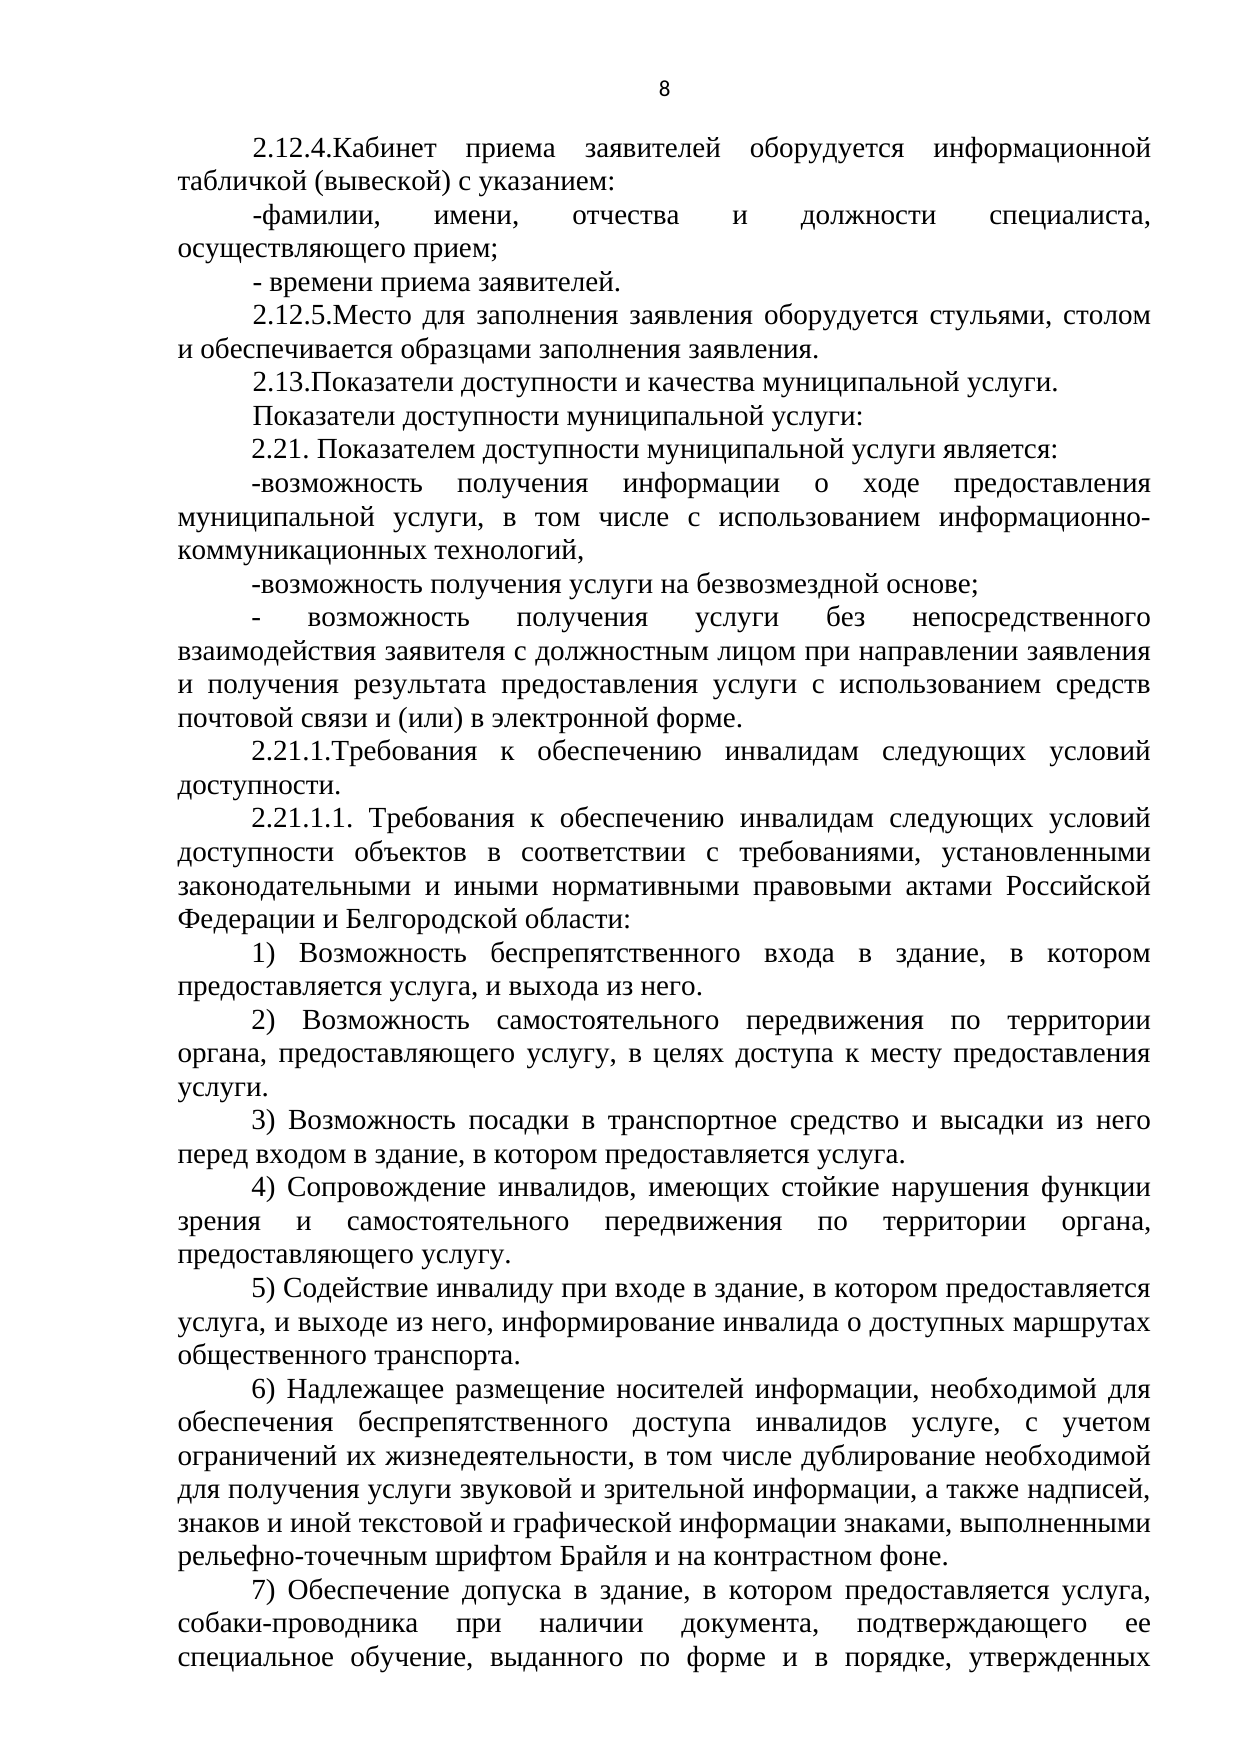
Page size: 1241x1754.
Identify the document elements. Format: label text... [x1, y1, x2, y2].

text 2.12.5.Место для заполнения заявления оборудуется стульями, столом и обеспечивается образцами заполнения заявления. [177, 297, 1152, 364]
text 2.13.Показатели доступности и качества муниципальной услуги. [177, 364, 1152, 398]
text 6) Надлежащее размещение носителей информации, необходимой для обеспечения беспрепятственного доступа инвалидов услуге, с учетом ограничений их жизнедеятельности, в том числе дублирование необходимой для получения услуги звуковой и зрительной информации, а также надписей, знаков и иной текстовой и графической информации знаками, выполненными рельефно-точечным шрифтом Брайля и на контрастном фоне. [177, 1371, 1152, 1572]
text 4) Сопровождение инвалидов, имеющих стойкие нарушения функции зрения и самостоятельного передвижения по территории органа, предоставляющего услугу. [177, 1169, 1152, 1270]
text -фамилии, имени, отчества и должности специалиста, осуществляющего прием; [177, 197, 1152, 264]
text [177, 1572, 1152, 1673]
text 2.21.1.Требования к обеспечению инвалидам следующих условий доступности. [177, 733, 1152, 801]
text 3) Возможность посадки в транспортное средство и высадки из него перед входом в здание, в котором предоставляется услуга. [177, 1102, 1152, 1169]
text 2.12.4.Кабинет приема заявителей оборудуется информационной табличкой (вывеской) с указанием: [177, 130, 1152, 197]
text Показатели доступности муниципальной услуги: [177, 398, 1152, 432]
text 1) Возможность беспрепятственного входа в здание, в котором предоставляется услуга, и выхода из него. [177, 935, 1152, 1002]
text 5) Содействие инвалиду при входе в здание, в котором предоставляется услуга, и выходе из него, информирование инвалида о доступных маршрутах общественного транспорта. [177, 1270, 1152, 1371]
text -возможность получения информации о ходе предоставления муниципальной услуги, в том числе с использованием информационно-коммуникационных технологий, [177, 465, 1152, 566]
text - возможность получения услуги без непосредственного взаимодействия заявителя с должностным лицом при направлении заявления и получения результата предоставления услуги с использованием средств почтовой связи и (или) в электронной форме. [177, 599, 1152, 733]
text 2) Возможность самостоятельного передвижения по территории органа, предоставляющего услугу, в целях доступа к месту предоставления услуги. [177, 1002, 1152, 1102]
text 2.21.1.1. Требования к обеспечению инвалидам следующих условий доступности объектов в соответствии с требованиями, установленными законодательными и иными нормативными правовыми актами Российской Федерации и Белгородской области: [177, 801, 1152, 935]
text 2.21. Показателем доступности муниципальной услуги является: [177, 432, 1152, 465]
text - времени приема заявителей. [177, 264, 1152, 297]
text -возможность получения услуги на безвозмездной основе; [177, 566, 1152, 599]
